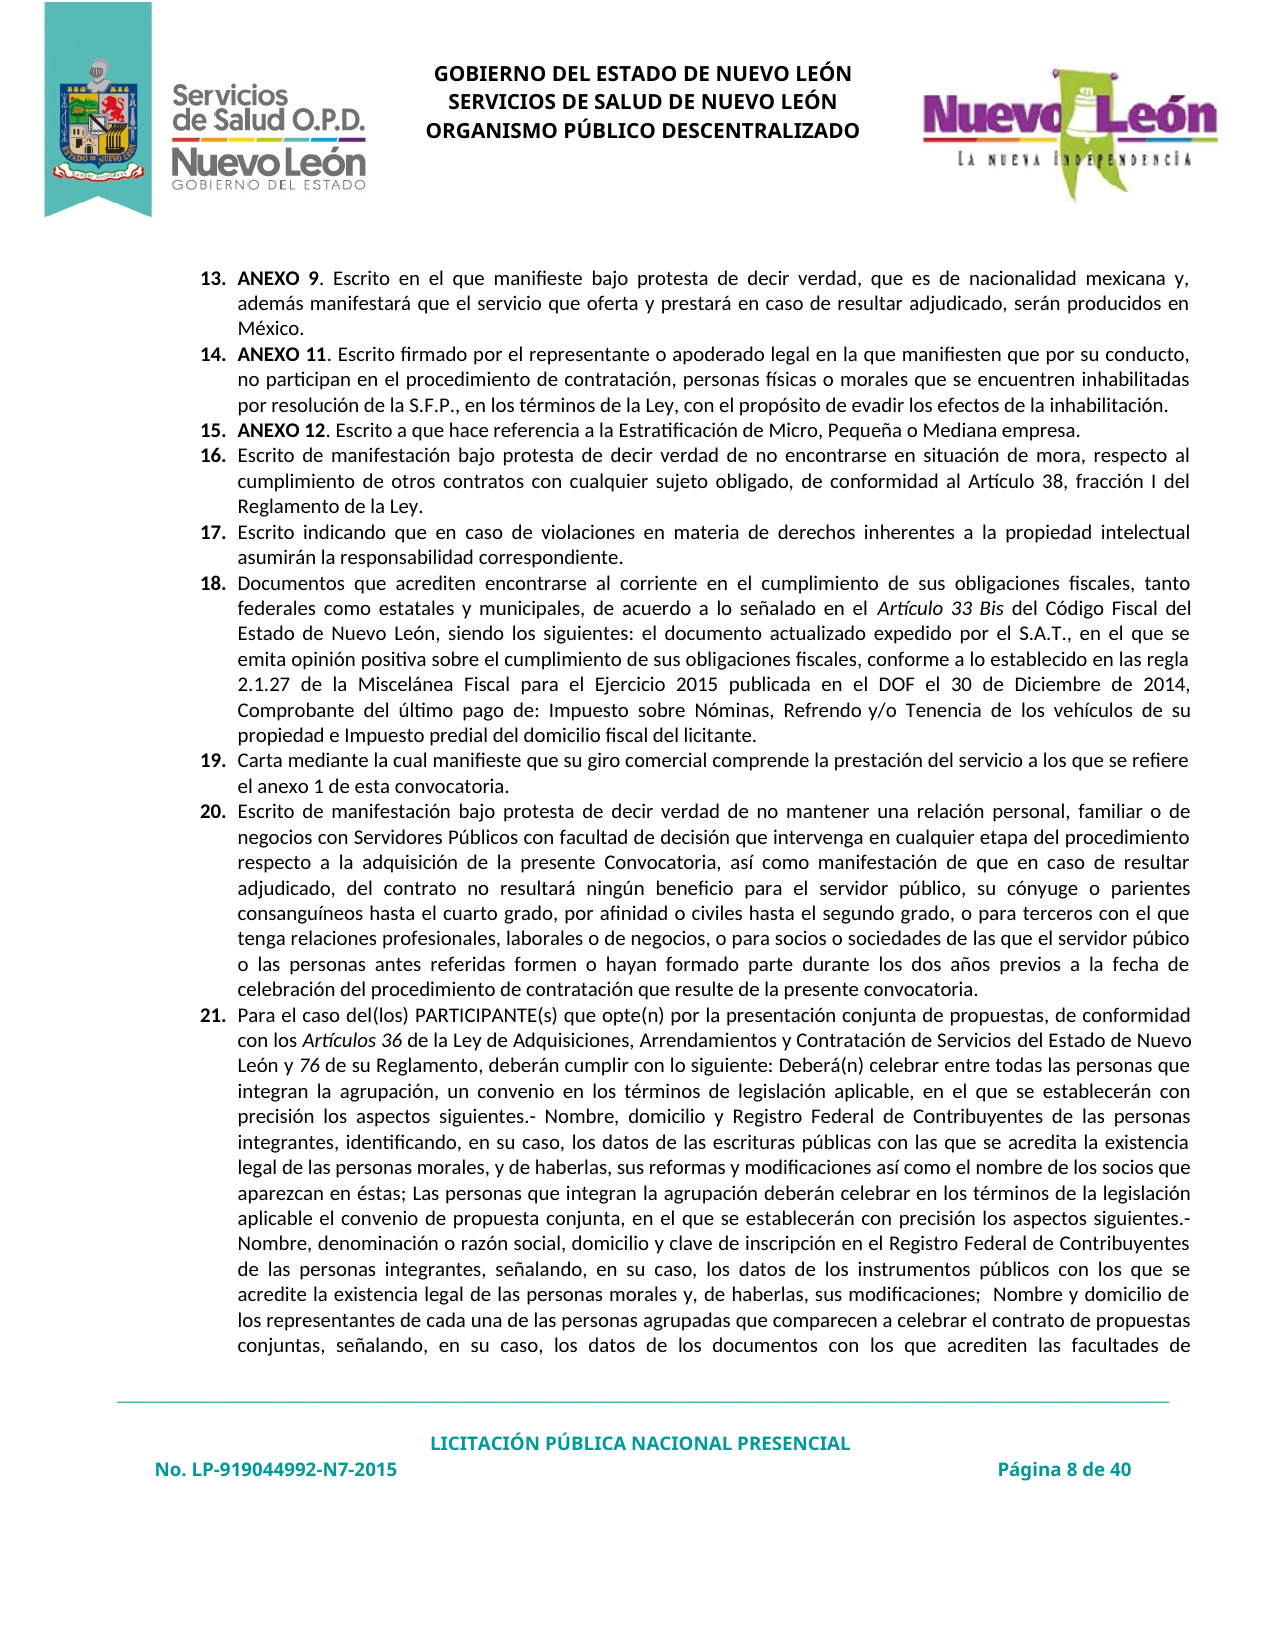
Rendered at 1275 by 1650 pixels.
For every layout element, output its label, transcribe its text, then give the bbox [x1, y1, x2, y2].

list Escrito de manifestación bajo protesta de decir verdad de no encontrarse en situación de mora, respecto al cumplimiento de otros contratos con cualquier sujeto obligado, de conformidad al Artículo 38, fracción I del Reglamento de la Ley. [200, 443, 1192, 519]
list ANEXO 12. Escrito a que hace referencia a la Estratificación de Micro, Pequeña o Mediana empresa. [200, 417, 1192, 443]
list Escrito de manifestación bajo protesta de decir verdad de no mantener una relación personal, familiar o de negocios con Servidores Públicos con facultad de decisión que intervenga en cualquier etapa del procedimiento respecto a la adquisición de la presente Convocatoria, así como manifestación de que en caso de resultar adjudicado, del contrato no resultará ningún beneficio para el servidor público, su cónyuge o parientes consanguíneos hasta el cuarto grado, por afinidad o civiles hasta el segundo grado, o para terceros con el que tenga relaciones profesionales, laborales o de negocios, o para socios o sociedades de las que el servidor púbico o las personas antes referidas formen o hayan formado parte durante los dos años previos a la fecha de celebración del procedimiento de contratación que resulte de la presente convocatoria. [200, 798, 1192, 1002]
list ANEXO 9. Escrito en el que manifieste bajo protesta de decir verdad, que es de nacionalidad mexicana y, además manifestará que el servicio que oferta y prestará en caso de resultar adjudicado, serán producidos en México. [200, 265, 1192, 341]
list Carta mediante la cual manifieste que su giro comercial comprende la prestación del servicio a los que se refiere el anexo 1 de esta convocatoria. [200, 748, 1192, 798]
list Documentos que acrediten encontrarse al corriente en el cumplimiento de sus obligaciones fiscales, tanto federales como estatales y municipales, de acuerdo a lo señalado en el Artículo 33 Bis del Código Fiscal del Estado de Nuevo León, siendo los siguientes: el documento actualizado expedido por el S.A.T., en el que se emita opinión positiva sobre el cumplimiento de sus obligaciones fiscales, conforme a lo establecido en las regla 2.1.27 de la Miscelánea Fiscal para el Ejercicio 2015 publicada en el DOF el 30 de Diciembre de 2014, Comprobante del último pago de: Impuesto sobre Nóminas, Refrendo y/o Tenencia de los vehículos de su propiedad e Impuesto predial del domicilio fiscal del licitante. [200, 570, 1192, 748]
list Escrito indicando que en caso de violaciones en materia de derechos inherentes a la propiedad intelectual asumirán la responsabilidad correspondiente. [200, 519, 1192, 570]
list ANEXO 11. Escrito firmado por el representante o apoderado legal en la que manifiesten que por su conducto, no participan en el procedimiento de contratación, personas físicas o morales que se encuentren inhabilitadas por resolución de la S.F.P., en los términos de la Ley, con el propósito de evadir los efectos de la inhabilitación. [200, 341, 1192, 417]
picture [15, 2, 1249, 229]
